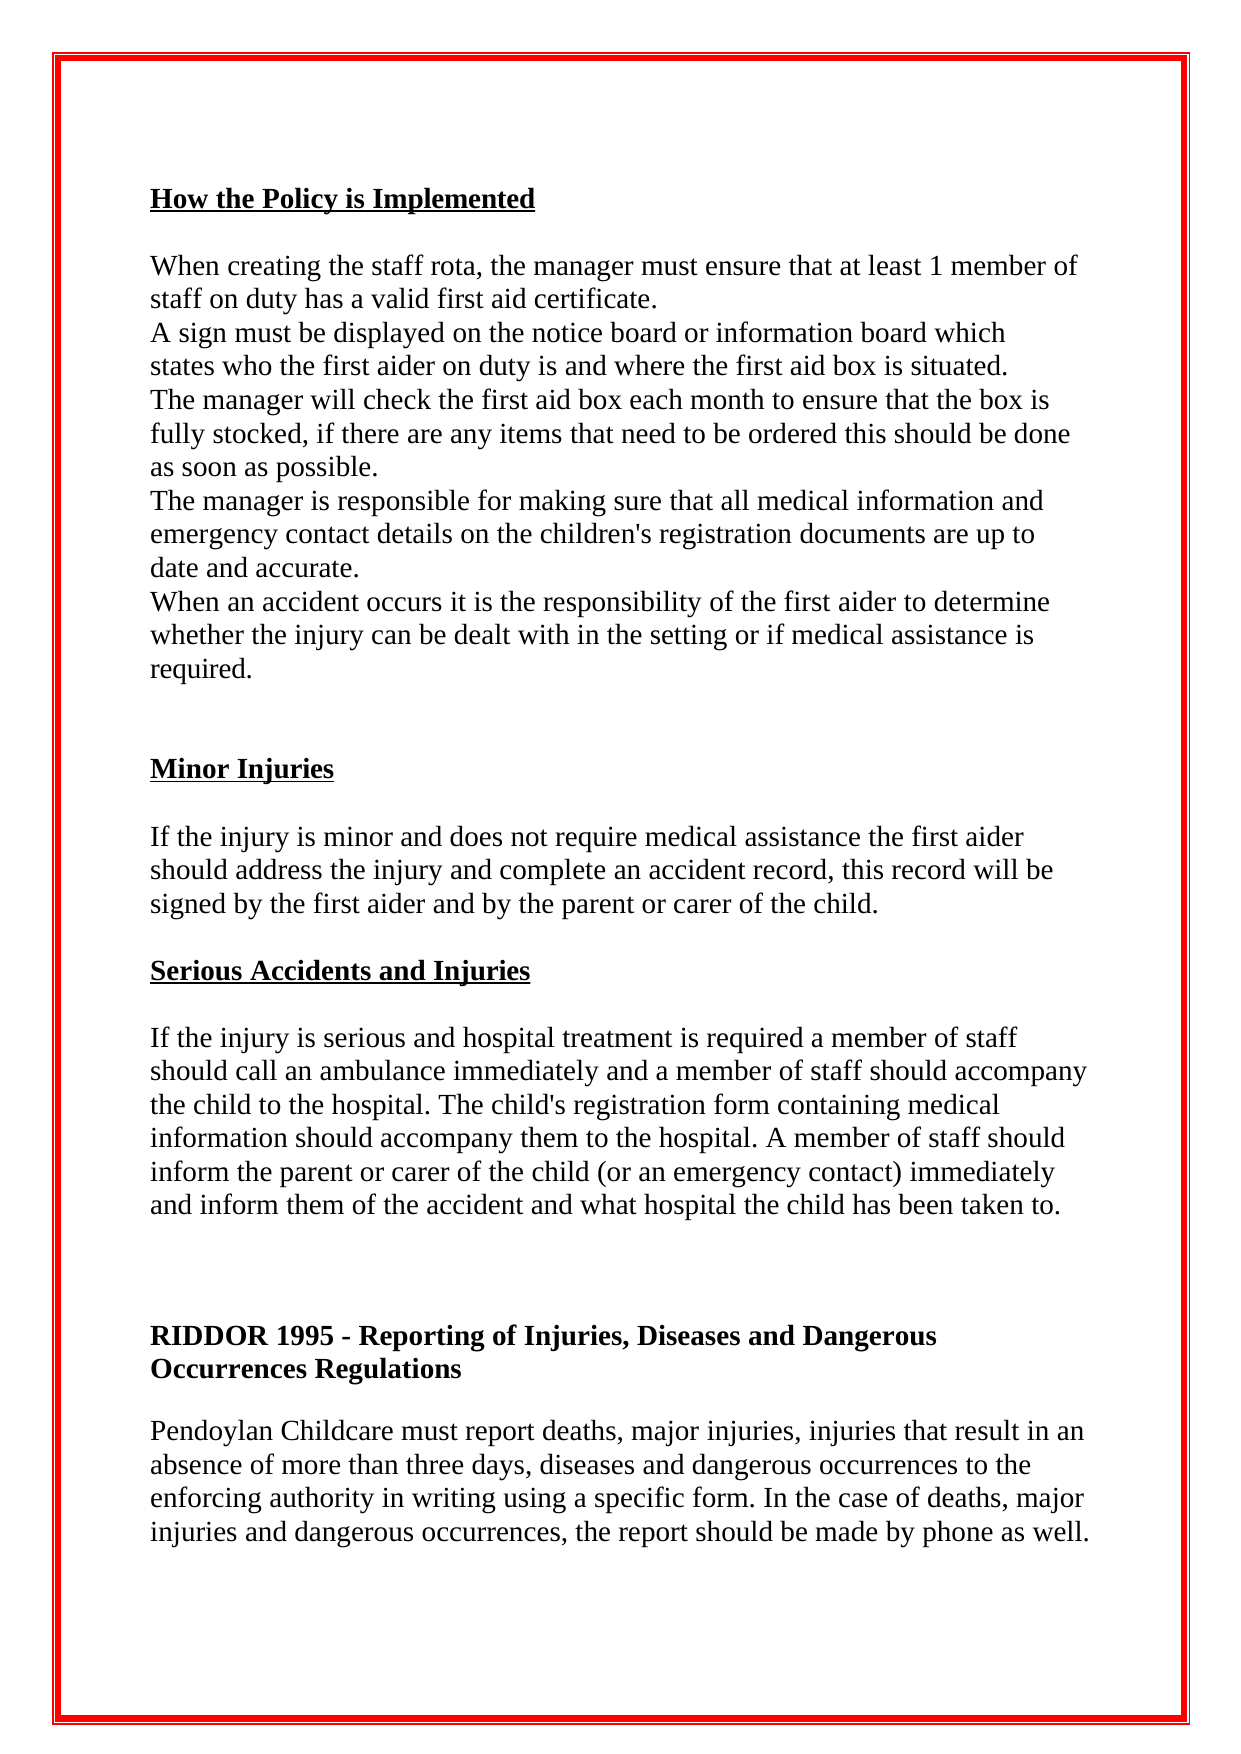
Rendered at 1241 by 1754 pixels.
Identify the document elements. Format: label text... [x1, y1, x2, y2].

text If the injury is serious and hospital treatment is required a member of staff should call an ambulance immediately and a member of staff should accompany the child to the hospital. The child's registration form containing medical information should accompany them to the hospital. A member of staff should inform the parent or carer of the child (or an emergency contact) immediately and inform them of the accident and what hospital the child has been taken to. [150, 1020, 1093, 1221]
subtitle How the Policy is Implemented [150, 181, 1101, 215]
text When creating the staff rota, the manager must ensure that at least 1 member of staff on duty has a valid first aid certificate. [150, 248, 1101, 315]
subtitle Serious Accidents and Injuries [150, 953, 1101, 987]
text A sign must be displayed on the notice board or information board which states who the first aider on duty is and where the first aid box is situated. [150, 315, 1077, 382]
text When an accident occurs it is the responsibility of the first aider to determine whether the injury can be dealt with in the setting or if medical assistance is required. [150, 584, 1101, 684]
text The manager is responsible for making sure that all medical information and emergency contact details on the children's registration documents are up to date and accurate. [150, 483, 1081, 584]
text If the injury is minor and does not require medical assistance the first aider should address the injury and complete an accident record, this record will be signed by the first aider and by the parent or carer of the child. [150, 819, 1081, 919]
text Pendoylan Childcare must report deaths, major injuries, injuries that result in an absence of more than three days, diseases and dangerous occurrences to the enforcing authority in writing using a specific form. In the case of deaths, major injuries and dangerous occurrences, the report should be made by phone as well. [150, 1413, 1101, 1547]
text The manager will check the first aid box each month to ensure that the box is fully stocked, if there are any items that need to be ordered this should be done as soon as possible. [150, 382, 1081, 483]
subtitle Minor Injuries [150, 752, 1101, 785]
subtitle RIDDOR 1995 - Reporting of Injuries, Diseases and Dangerous Occurrences Regulations [150, 1318, 1081, 1385]
